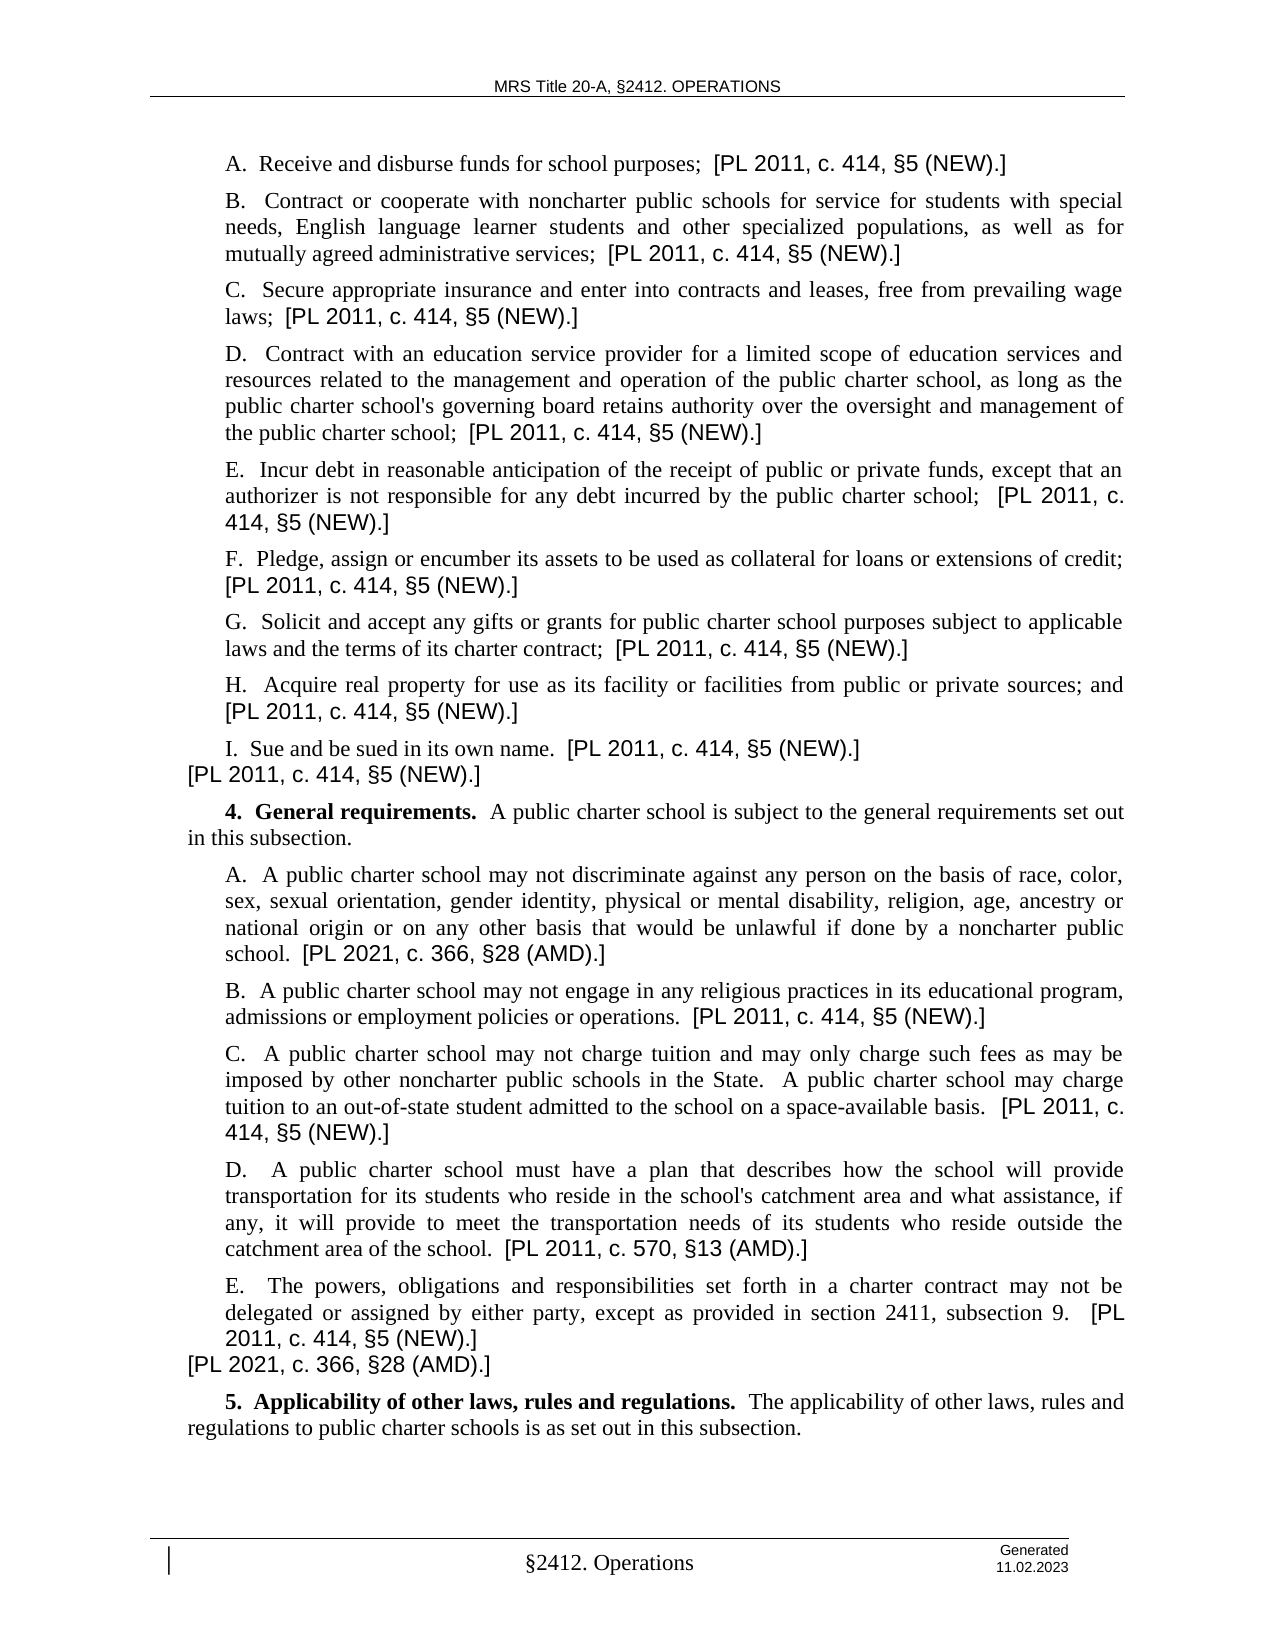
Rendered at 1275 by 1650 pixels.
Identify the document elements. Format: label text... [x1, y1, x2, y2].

text D. A public charter school must have a plan that describes how the school will provide transportation for its students who reside in the school's catchment area and what assistance, if any, it will provide to meet the transportation needs of its students who reside outside the catchment area of the school. [PL 2011, c. 570, §13 (AMD).] [225, 1156, 1125, 1262]
text I. Sue and be sued in its own name. [PL 2011, c. 414, §5 (NEW).] [225, 735, 1125, 761]
text G. Solicit and accept any gifts or grants for public charter school purposes subject to applicable laws and the terms of its charter contract; [PL 2011, c. 414, §5 (NEW).] [225, 608, 1125, 661]
text [PL 2021, c. 366, §28 (AMD).] [187, 1351, 1125, 1378]
text A. Receive and disburse funds for school purposes; [PL 2011, c. 414, §5 (NEW).] [225, 150, 1125, 176]
text 5. Applicability of other laws, rules and regulations. The applicability of other laws, rules and regulations to public charter schools is as set out in this subsection. [187, 1388, 1125, 1441]
text [PL 2011, c. 414, §5 (NEW).] [187, 761, 1125, 787]
text B. Contract or cooperate with noncharter public schools for service for students with special needs, English language learner students and other specialized populations, as well as for mutually agreed administrative services; [PL 2011, c. 414, §5 (NEW).] [225, 187, 1125, 266]
text A. A public charter school may not discriminate against any person on the basis of race, color, sex, sexual orientation, gender identity, physical or mental disability, religion, age, ancestry or national origin or on any other basis that would be unlawful if done by a noncharter public school. [PL 2021, c. 366, §28 (AMD).] [225, 861, 1125, 967]
text C. Secure appropriate insurance and enter into contracts and leases, free from prevailing wage laws; [PL 2011, c. 414, §5 (NEW).] [225, 276, 1125, 329]
text B. A public charter school may not engage in any religious practices in its educational program, admissions or employment policies or operations. [PL 2011, c. 414, §5 (NEW).] [225, 977, 1125, 1030]
text F. Pledge, assign or encumber its assets to be used as collateral for loans or extensions of credit; [PL 2011, c. 414, §5 (NEW).] [225, 545, 1125, 598]
text H. Acquire real property for use as its facility or facilities from public or private sources; and [PL 2011, c. 414, §5 (NEW).] [225, 672, 1125, 724]
text E. The powers, obligations and responsibilities set forth in a charter contract may not be delegated or assigned by either party, except as provided in section 2411, subsection 9. [PL 2011, c. 414, §5 (NEW).] [225, 1272, 1125, 1351]
text E. Incur debt in reasonable anticipation of the receipt of public or private funds, except that an authorizer is not responsible for any debt incurred by the public charter school; [PL 2011, c. 414, §5 (NEW).] [225, 456, 1125, 535]
text C. A public charter school may not charge tuition and may only charge such fees as may be imposed by other noncharter public schools in the State. A public charter school may charge tuition to an out-of-state student admitted to the school on a space-available basis. [PL 2011, c. 414, §5 (NEW).] [225, 1040, 1125, 1146]
text 4. General requirements. A public charter school is subject to the general requirements set out in this subsection. [187, 798, 1125, 851]
text D. Contract with an education service provider for a limited scope of education services and resources related to the management and operation of the public charter school, as long as the public charter school's governing board retains authority over the oversight and management of the public charter school; [PL 2011, c. 414, §5 (NEW).] [225, 340, 1125, 445]
